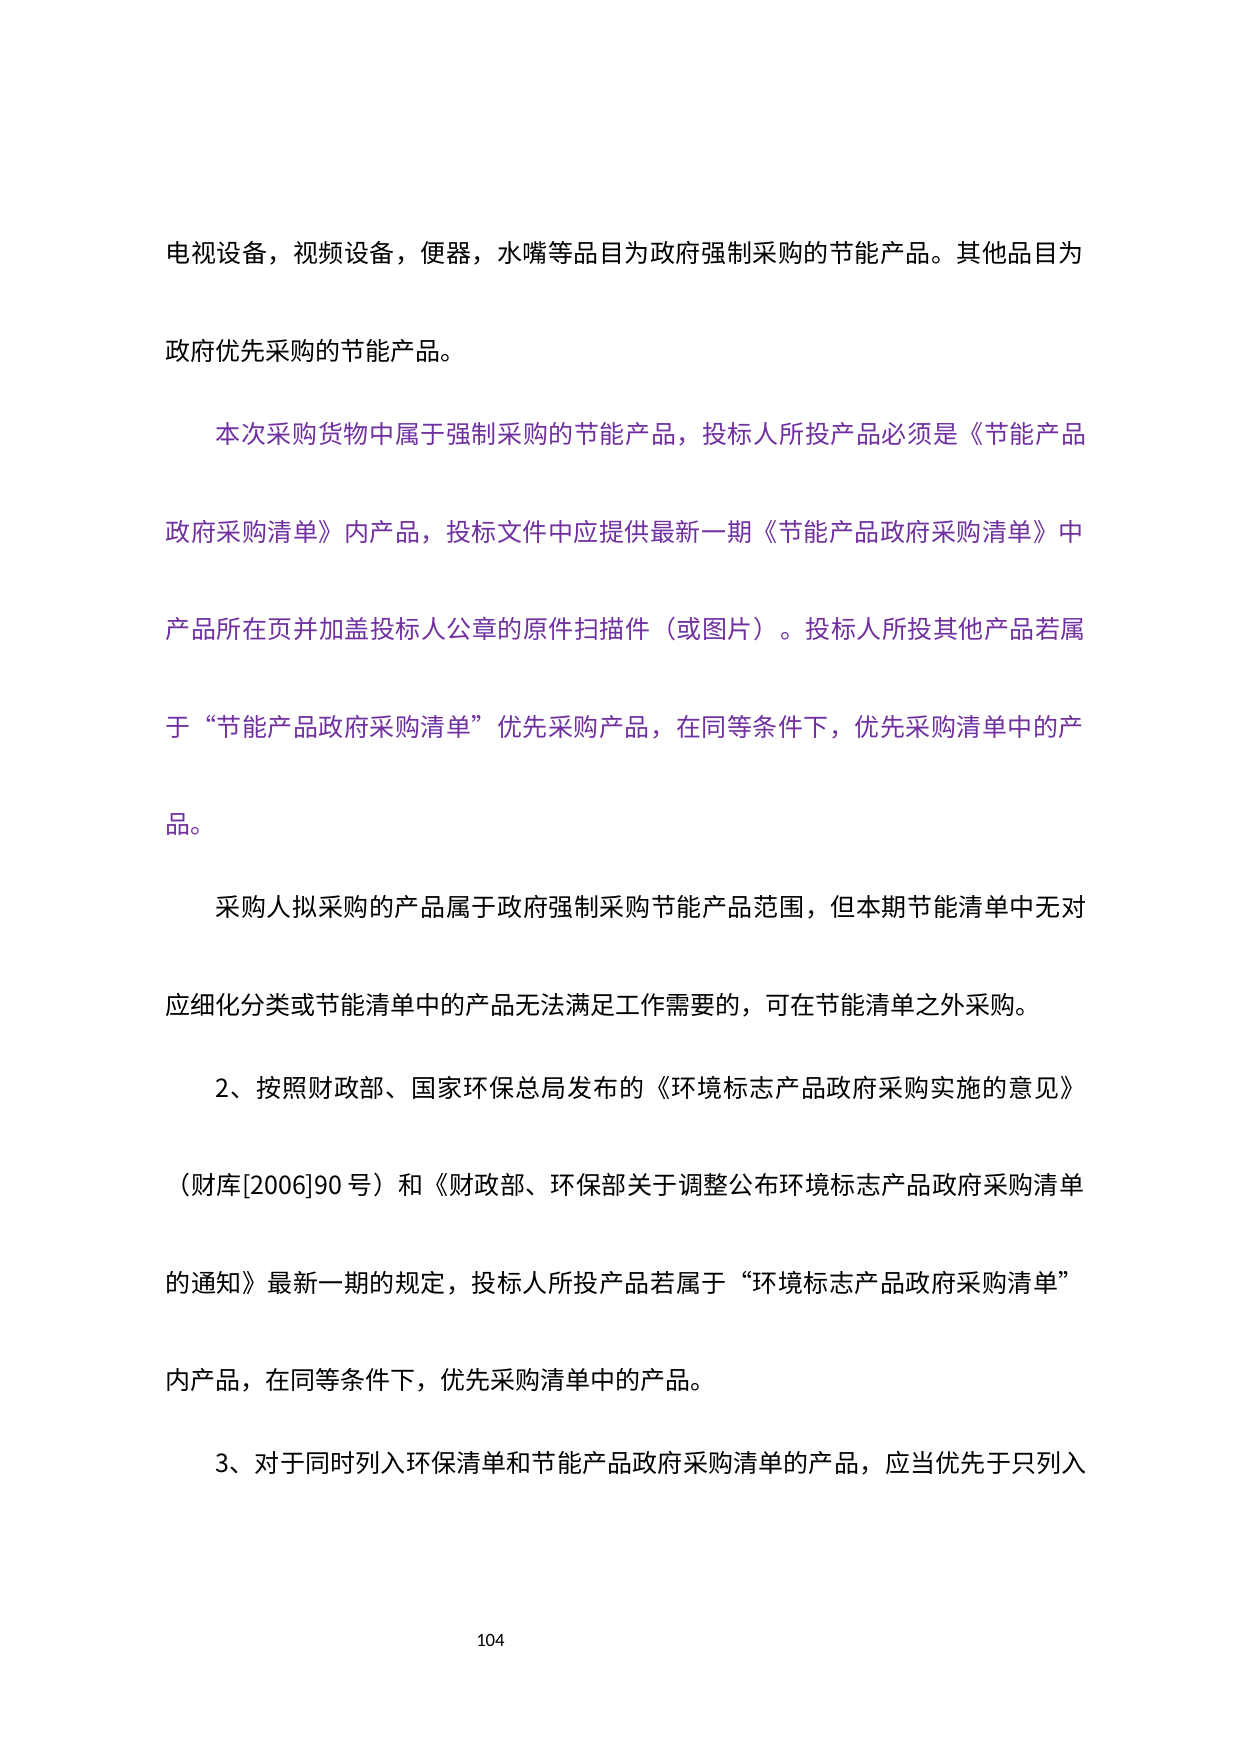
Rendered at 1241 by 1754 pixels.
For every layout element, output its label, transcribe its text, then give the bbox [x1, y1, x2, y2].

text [165, 1429, 1087, 1494]
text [165, 219, 1087, 382]
text 本次采购货物中属于强制采购的节能产品，投标人所投产品必须是《节能产品政府采购清单》内产品，投标文件中应提供最新一期《节能产品政府采购清单》中产品所在页并加盖投标人公章的原件扫描件（或图片）。投标人所投其他产品若属于“节能产品政府采购清单”优先采购产品，在同等条件下，优先采购清单中的产品。 [165, 400, 1087, 855]
text 2、按照财政部、国家环保总局发布的《环境标志产品政府采购实施的意见》（财库[2006]90号）和《财政部、环保部关于调整公布环境标志产品政府采购清单的通知》最新一期的规定，投标人所投产品若属于“环境标志产品政府采购清单”内产品，在同等条件下，优先采购清单中的产品。 [165, 1054, 1087, 1411]
text 采购人拟采购的产品属于政府强制采购节能产品范围，但本期节能清单中无对应细化分类或节能清单中的产品无法满足工作需要的，可在节能清单之外采购。 [165, 873, 1087, 1036]
